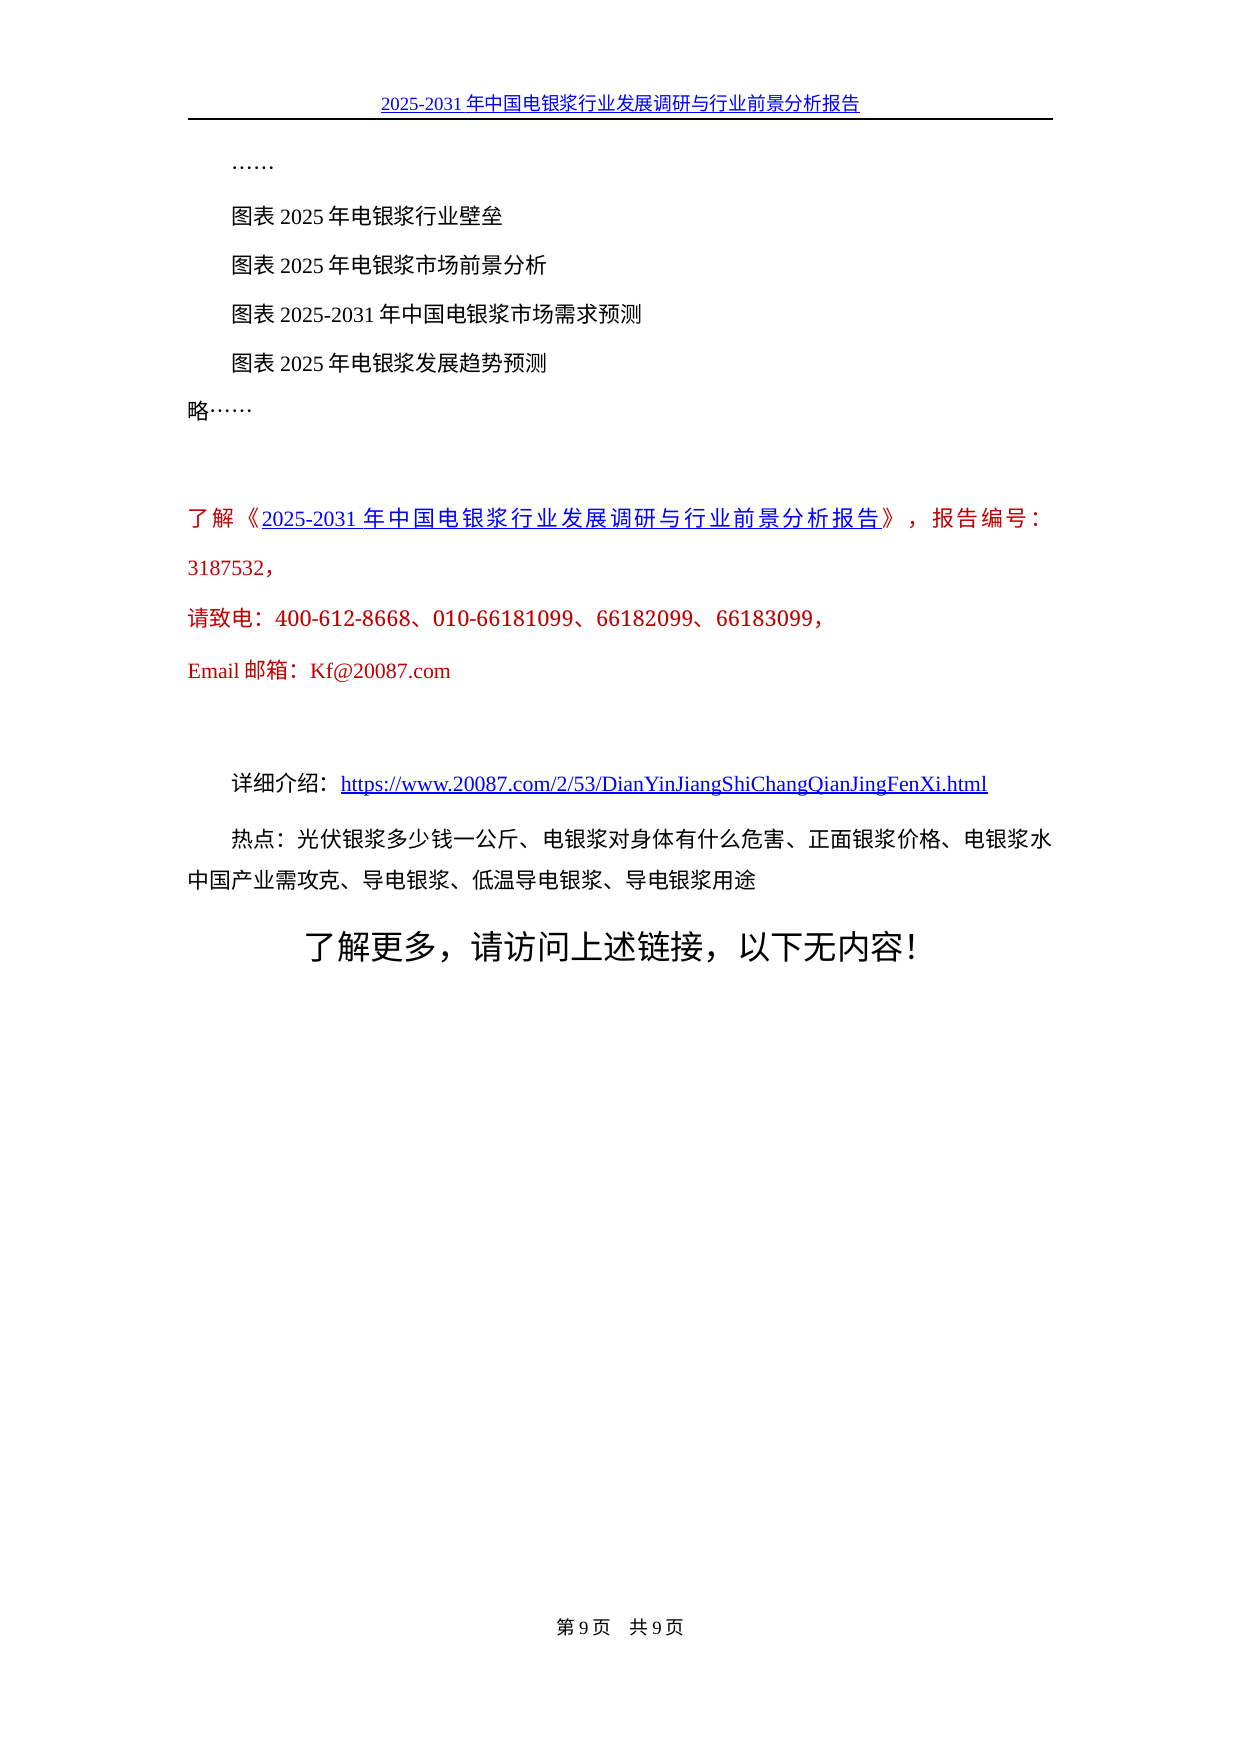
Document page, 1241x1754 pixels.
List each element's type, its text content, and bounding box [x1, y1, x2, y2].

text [187, 150, 1053, 426]
text 热点：光伏银浆多少钱一公斤、电银浆对身体有什么危害、正面银浆价格、电银浆水中国产业需攻克、导电银浆、低温导电银浆、导电银浆用途 [187, 822, 1053, 895]
text 了解《2025-2031年中国电银浆行业发展调研与行业前景分析报告》，报告编号：3187532， [187, 500, 1053, 582]
text Email邮箱：Kf@20087.com [187, 652, 1053, 685]
title 了解更多，请访问上述链接，以下无内容！ [187, 912, 1053, 977]
text 详细介绍：https://www.20087.com/2/53/DianYinJiangShiChangQianJingFenXi.html [187, 765, 1053, 798]
text 请致电：400-612-8668、010-66181099、66182099、66183099， [187, 601, 1053, 633]
